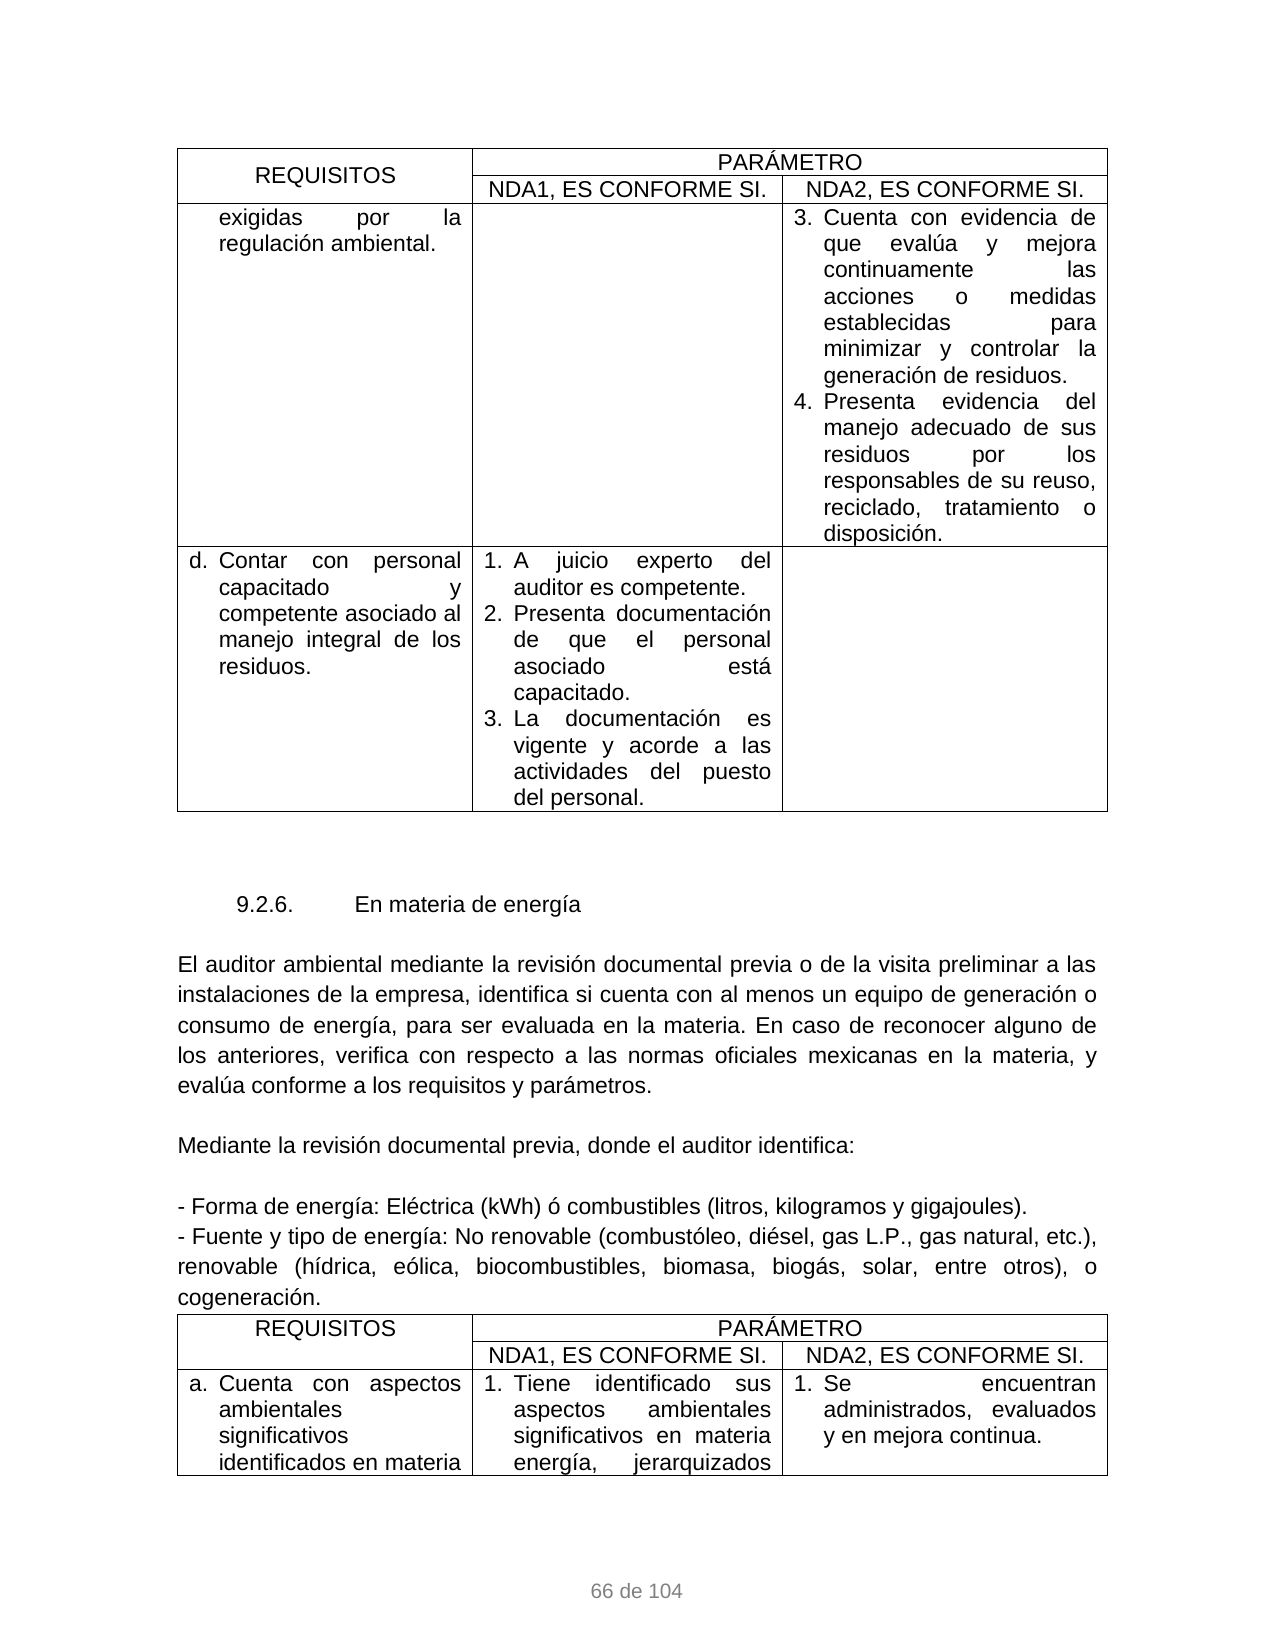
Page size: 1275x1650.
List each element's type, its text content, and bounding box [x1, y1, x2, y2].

table_header REQUISITOS [178, 149, 472, 202]
table_cell [783, 547, 1107, 811]
table_cell NDA2, ES CONFORME SI. [783, 176, 1107, 202]
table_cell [783, 204, 1107, 546]
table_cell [783, 1370, 1107, 1475]
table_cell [178, 1370, 472, 1475]
table_cell NDA1, ES CONFORME SI. [473, 176, 782, 202]
text - Fuente y tipo de energía: No renovable (combustóleo, diésel, gas L.P., gas natural, etc.), renovable (hídrica, eólica, biocombustibles, biomasa, biogás, solar, entre otros), o cogeneración. [177, 1223, 1098, 1310]
table_cell NDA2, ES CONFORME SI. [783, 1342, 1107, 1368]
table_header REQUISITOS [178, 1315, 472, 1368]
table_header PARÁMETRO [473, 149, 1107, 175]
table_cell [473, 1370, 782, 1475]
table_cell NDA1, ES CONFORME SI. [473, 1342, 782, 1368]
table_header PARÁMETRO [473, 1315, 1107, 1341]
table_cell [178, 204, 472, 546]
text El auditor ambiental mediante la revisión documental previa o de la visita preliminar a las instalaciones de la empresa, identifica si cuenta con al menos un equipo de generación o consumo de energía, para ser evaluada en la materia. En caso de reconocer alguno de los anteriores, verifica con respecto a las normas oficiales mexicanas en la materia, y evalúa conforme a los requisitos y parámetros. [177, 951, 1098, 1098]
text - Forma de energía: Eléctrica (kWh) ó combustibles (litros, kilogramos y gigajoules). [177, 1193, 1098, 1219]
list En materia de energía [236, 891, 1098, 917]
table_cell [473, 204, 782, 546]
table_cell Contar con personal capacitado y competente asociado al manejo integral de los residuos. [178, 547, 472, 811]
text Mediante la revisión documental previa, donde el auditor identifica: [177, 1132, 1098, 1159]
table_cell A juicio experto del auditor es competente. Presenta documentación de que el personal asociado está capacitado. La documentación es vigente y acorde a las actividades del puesto del personal. [473, 547, 782, 811]
